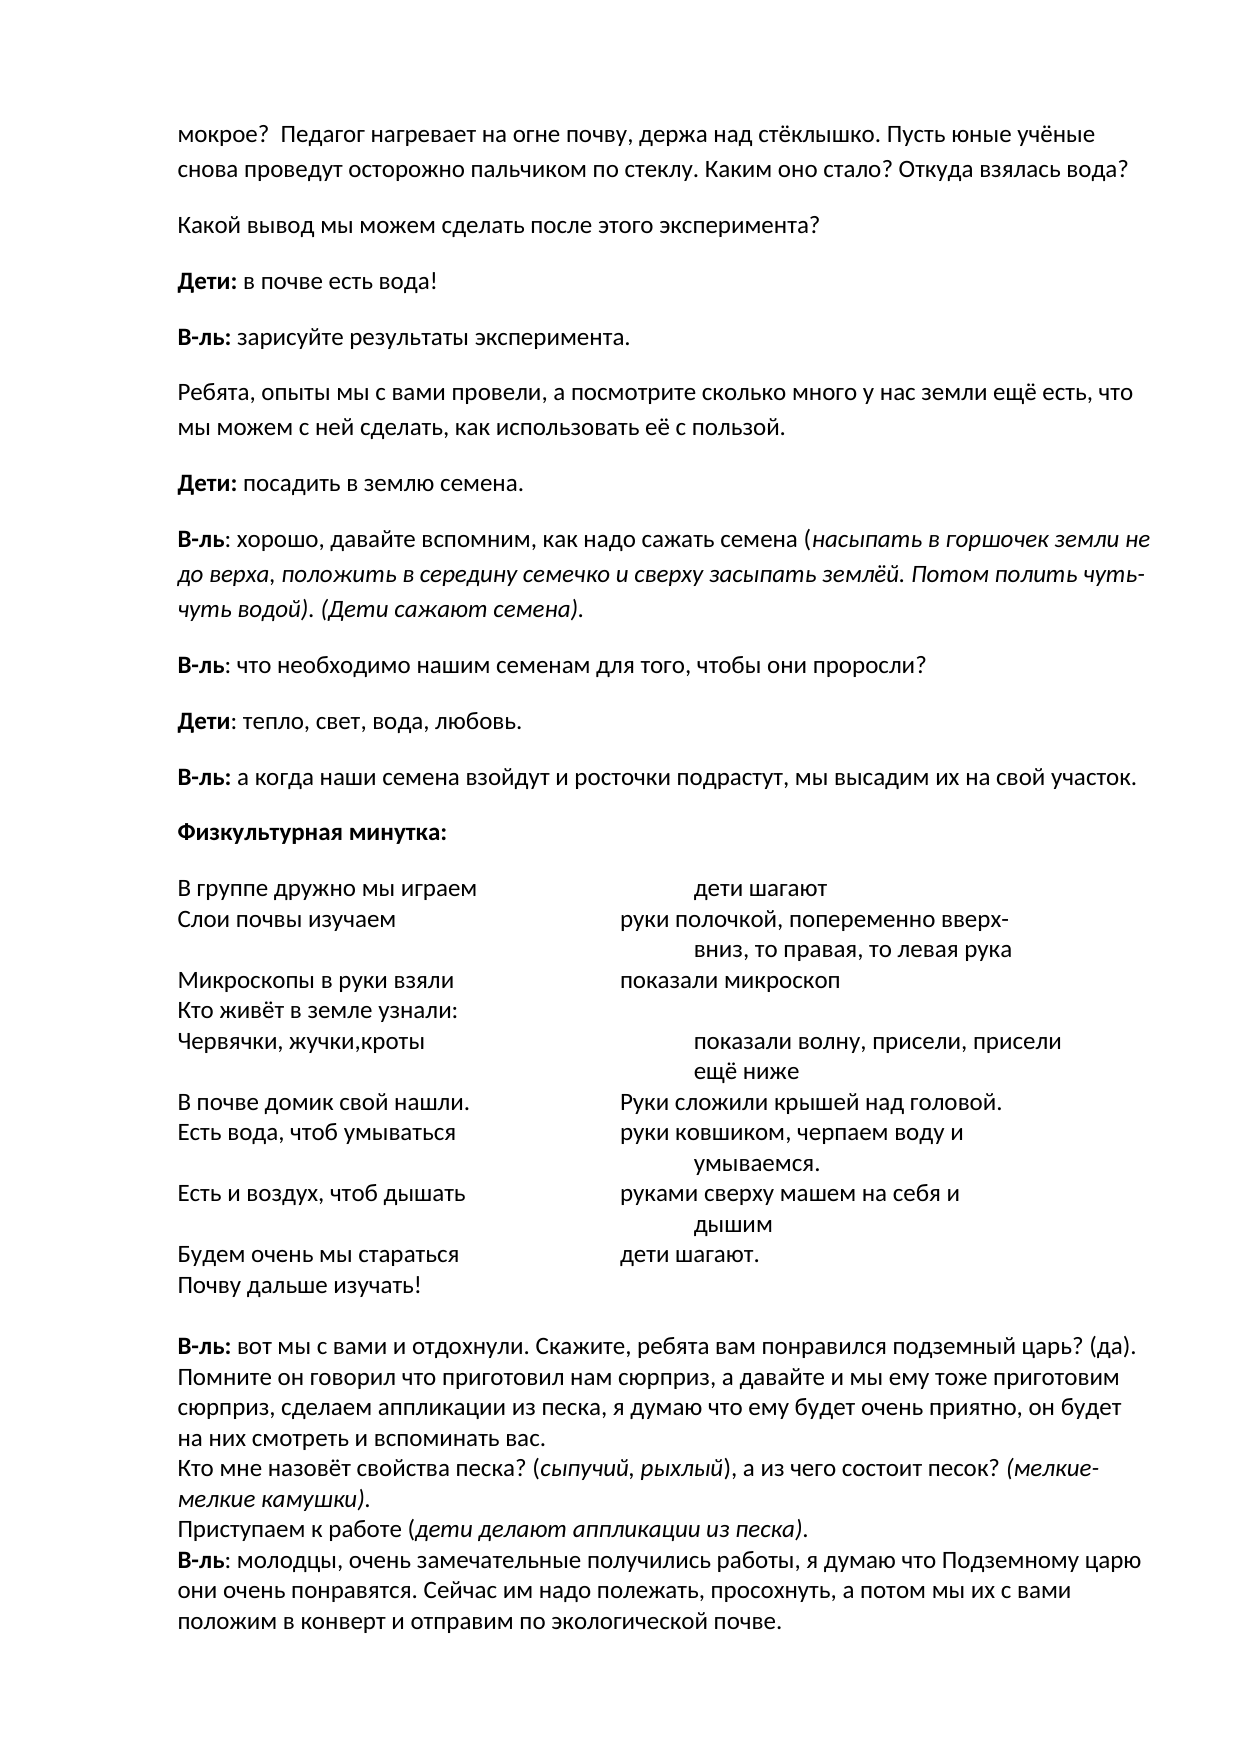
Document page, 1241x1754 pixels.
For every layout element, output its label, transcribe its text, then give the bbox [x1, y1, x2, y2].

text Слои почвы изучаем руки полочкой, попеременно вверх- [177, 903, 1152, 933]
text дышим [177, 1208, 1152, 1238]
text Ребята, опыты мы с вами провели, а посмотрите сколько много у нас земли ещё есть, что мы можем с ней сделать, как использовать её с пользой. [177, 376, 1152, 442]
text Кто мне назовёт свойства песка? (сыпучий, рыхлый), а из чего состоит песок? (мелкие-мелкие камушки). [177, 1452, 1152, 1513]
text Физкультурная минутка: [177, 816, 1152, 847]
text В-ль: что необходимо нашим семенам для того, чтобы они проросли? [177, 649, 1152, 679]
text В-ль: вот мы с вами и отдохнули. Скажите, ребята вам понравился подземный царь? (да). Помните он говорил что приготовил нам сюрприз, а давайте и мы ему тоже приготовим сюрприз, сделаем аппликации из песка, я думаю что ему будет очень приятно, он будет на них смотреть и вспоминать вас. [177, 1330, 1152, 1452]
text Есть и воздух, чтоб дышать руками сверху машем на себя и [177, 1177, 1152, 1208]
text Есть вода, чтоб умываться руки ковшиком, черпаем воду и [177, 1116, 1152, 1147]
text В-ль: хорошо, давайте вспомним, как надо сажать семена (насыпать в горшочек земли не до верха, положить в середину семечко и сверху засыпать землёй. Потом полить чуть-чуть водой). (Дети сажают семена). [177, 523, 1152, 624]
text Дети: тепло, свет, вода, любовь. [177, 705, 1152, 735]
text ещё ниже [177, 1055, 1152, 1086]
text вниз, то правая, то левая рука [177, 933, 1152, 964]
text В-ль: молодцы, очень замечательные получились работы, я думаю что Подземному царю они очень понравятся. Сейчас им надо полежать, просохнуть, а потом мы их с вами положим в конверт и отправим по экологической почве. [177, 1544, 1152, 1635]
text Приступаем к работе (дети делают аппликации из песка). [177, 1513, 1152, 1544]
text Микроскопы в руки взяли показали микроскоп [177, 964, 1152, 994]
text Дети: посадить в землю семена. [177, 467, 1152, 498]
text Червячки, жучки,кроты показали волну, присели, присели [177, 1025, 1152, 1055]
text Какой вывод мы можем сделать после этого эксперимента? [177, 209, 1152, 239]
text Будем очень мы стараться дети шагают. [177, 1238, 1152, 1269]
text Дети: в почве есть вода! [177, 265, 1152, 295]
text В-ль: а когда наши семена взойдут и росточки подрастут, мы высадим их на свой участок. [177, 761, 1152, 791]
text умываемся. [177, 1147, 1152, 1177]
text В-ль: зарисуйте результаты эксперимента. [177, 321, 1152, 351]
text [177, 118, 1152, 184]
text В группе дружно мы играем дети шагают [177, 872, 1152, 903]
text В почве домик свой нашли. Руки сложили крышей над головой. [177, 1086, 1152, 1116]
text Кто живёт в земле узнали: [177, 994, 1152, 1025]
text Почву дальше изучать! [177, 1269, 1152, 1299]
